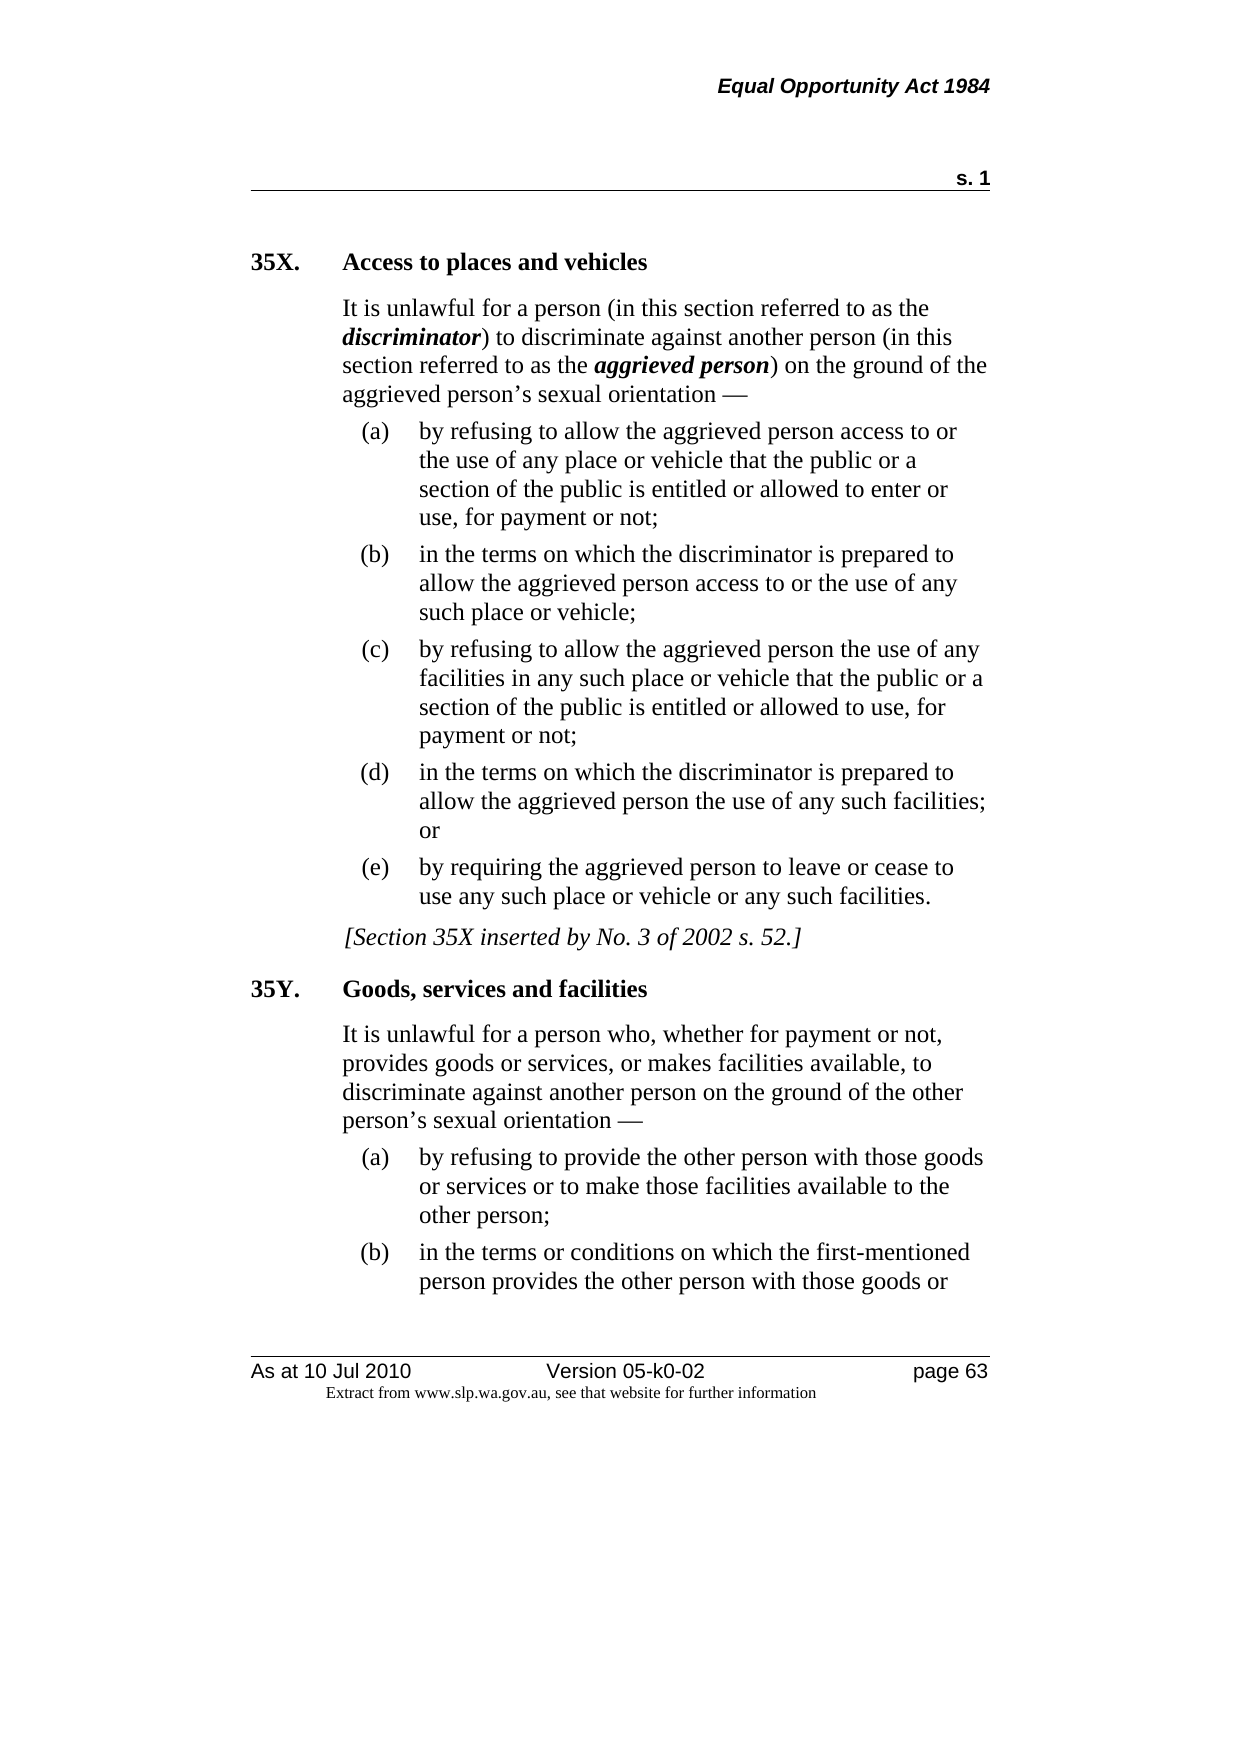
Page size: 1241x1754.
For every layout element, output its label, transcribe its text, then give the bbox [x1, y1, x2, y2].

subtitle 35X. Access to places and vehicles [251, 247, 990, 276]
text [Section 35X inserted by No. 3 of 2002 s. 52.] [251, 922, 990, 951]
text (c) by refusing to allow the aggrieved person the use of any facilities in any such place or vehicle that the public or a section of the public is entitled or allowed to use, for payment or not; [251, 634, 990, 749]
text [251, 1237, 990, 1294]
text (a) by refusing to allow the aggrieved person access to or the use of any place or vehicle that the public or a section of the public is entitled or allowed to enter or use, for payment or not; [251, 416, 990, 531]
text (d) in the terms on which the discriminator is prepared to allow the aggrieved person the use of any such facilities; or [251, 757, 990, 844]
subtitle 35Y. Goods, services and facilities [251, 974, 990, 1002]
text It is unlawful for a person who, whether for payment or not, provides goods or services, or makes facilities available, to discriminate against another person on the ground of the other person’s sexual orientation — [251, 1019, 990, 1134]
text (b) in the terms on which the discriminator is prepared to allow the aggrieved person access to or the use of any such place or vehicle; [251, 539, 990, 626]
text It is unlawful for a person (in this section referred to as the discriminator) to discriminate against another person (in this section referred to as the aggrieved person) on the ground of the aggrieved person’s sexual orientation — [251, 293, 990, 408]
text (e) by requiring the aggrieved person to leave or cease to use any such place or vehicle or any such facilities. [251, 852, 990, 909]
text (a) by refusing to provide the other person with those goods or services or to make those facilities available to the other person; [251, 1142, 990, 1229]
